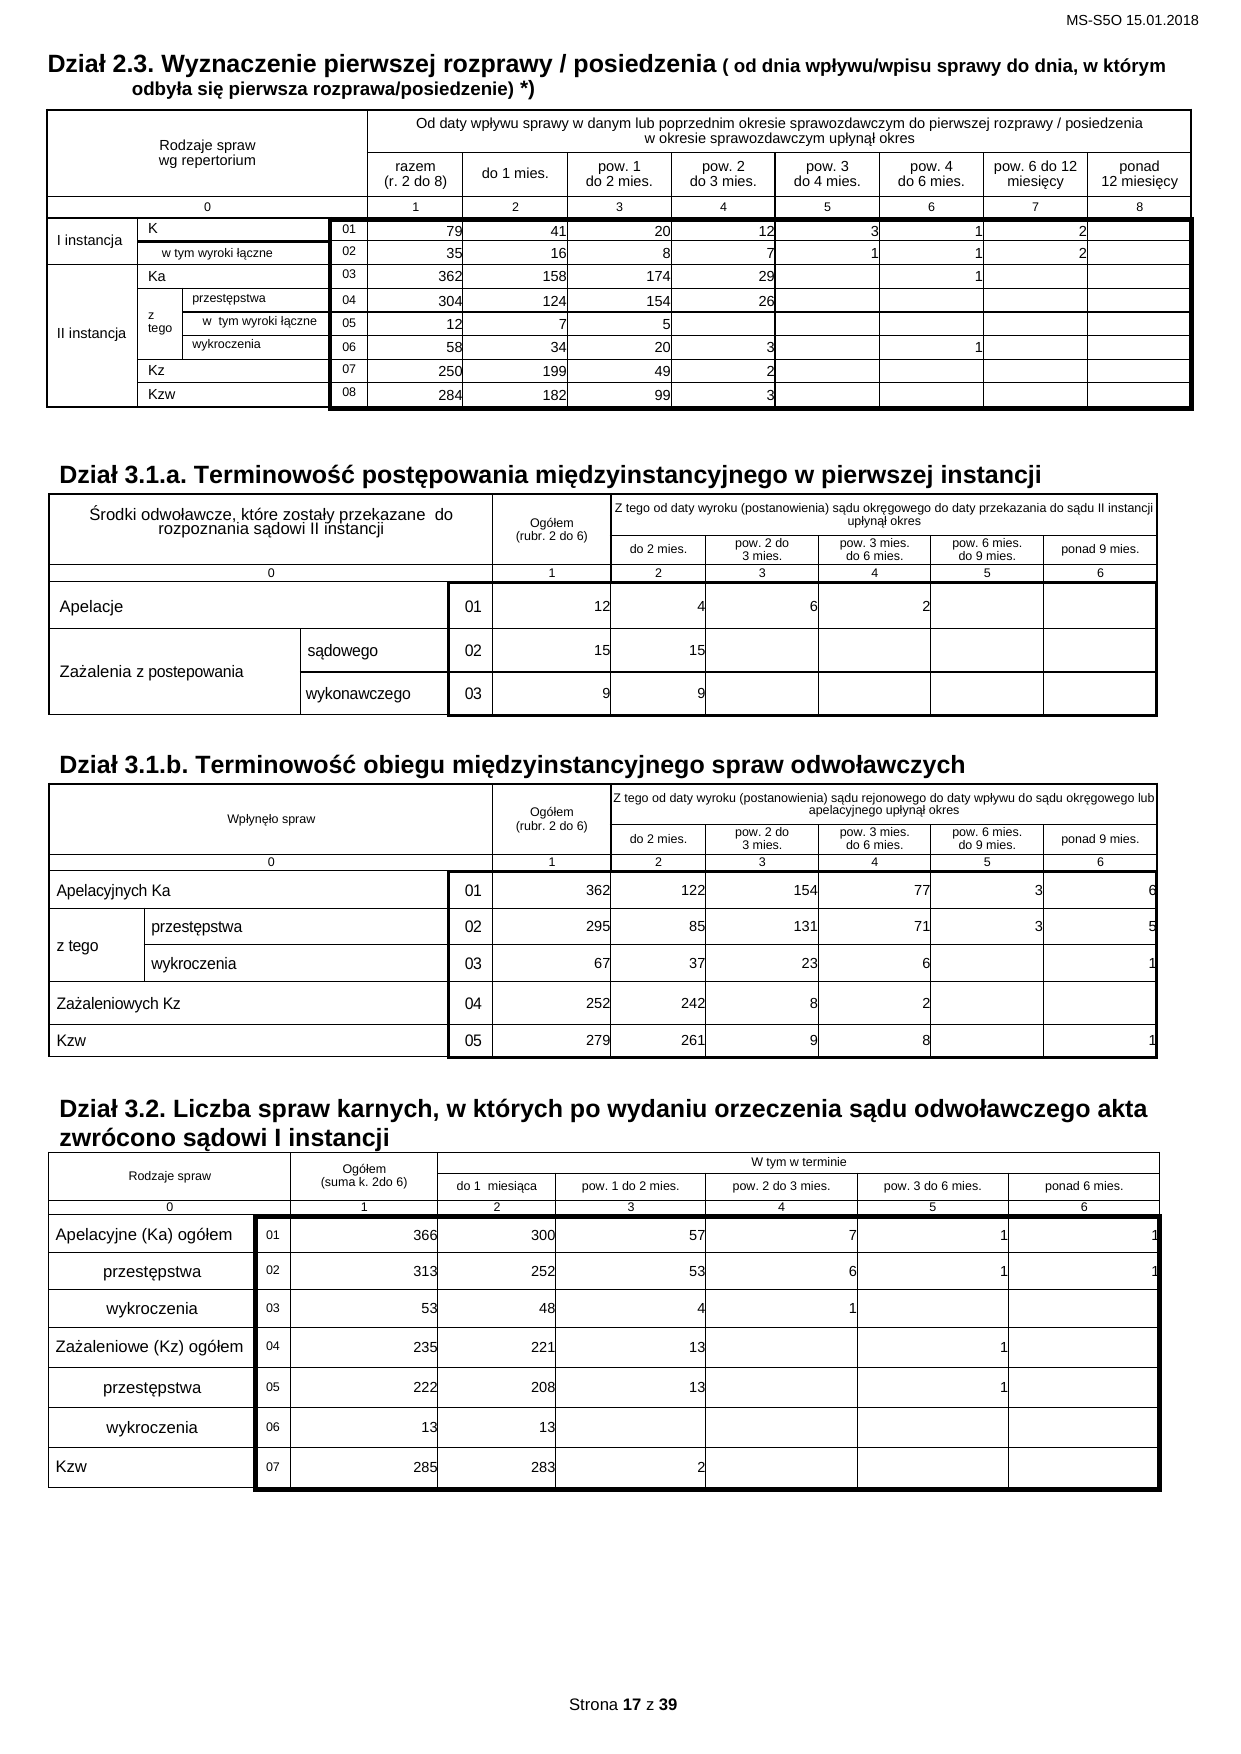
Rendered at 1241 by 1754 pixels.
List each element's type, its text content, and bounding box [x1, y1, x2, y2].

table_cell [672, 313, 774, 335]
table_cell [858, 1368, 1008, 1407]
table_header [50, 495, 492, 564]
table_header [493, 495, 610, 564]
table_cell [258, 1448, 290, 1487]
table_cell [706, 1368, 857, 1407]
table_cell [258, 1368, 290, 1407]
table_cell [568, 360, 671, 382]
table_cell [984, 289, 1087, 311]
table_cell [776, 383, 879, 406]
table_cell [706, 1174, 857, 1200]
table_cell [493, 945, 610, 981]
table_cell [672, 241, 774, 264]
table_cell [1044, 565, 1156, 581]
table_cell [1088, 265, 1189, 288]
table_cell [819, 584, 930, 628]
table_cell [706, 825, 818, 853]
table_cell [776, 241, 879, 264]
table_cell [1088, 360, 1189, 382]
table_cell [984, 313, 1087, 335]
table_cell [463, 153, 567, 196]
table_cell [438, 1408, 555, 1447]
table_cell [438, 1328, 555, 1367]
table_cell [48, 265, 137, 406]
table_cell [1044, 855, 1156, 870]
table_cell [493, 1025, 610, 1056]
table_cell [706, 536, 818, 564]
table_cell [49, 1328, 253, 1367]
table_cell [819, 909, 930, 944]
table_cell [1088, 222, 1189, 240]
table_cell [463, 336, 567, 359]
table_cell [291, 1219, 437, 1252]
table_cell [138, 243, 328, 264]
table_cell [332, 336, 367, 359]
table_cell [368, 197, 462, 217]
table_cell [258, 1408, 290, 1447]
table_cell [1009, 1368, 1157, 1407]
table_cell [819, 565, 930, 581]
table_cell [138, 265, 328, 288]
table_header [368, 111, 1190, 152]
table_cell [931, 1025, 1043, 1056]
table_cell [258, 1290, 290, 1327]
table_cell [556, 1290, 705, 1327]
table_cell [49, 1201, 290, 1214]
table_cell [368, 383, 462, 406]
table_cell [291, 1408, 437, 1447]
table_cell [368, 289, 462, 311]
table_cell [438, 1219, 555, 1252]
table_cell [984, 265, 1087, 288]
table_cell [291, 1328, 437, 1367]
text Dział 3.1.a. Terminowość postępowania międzyinstancyjnego w pierwszej instancji [59, 460, 1187, 489]
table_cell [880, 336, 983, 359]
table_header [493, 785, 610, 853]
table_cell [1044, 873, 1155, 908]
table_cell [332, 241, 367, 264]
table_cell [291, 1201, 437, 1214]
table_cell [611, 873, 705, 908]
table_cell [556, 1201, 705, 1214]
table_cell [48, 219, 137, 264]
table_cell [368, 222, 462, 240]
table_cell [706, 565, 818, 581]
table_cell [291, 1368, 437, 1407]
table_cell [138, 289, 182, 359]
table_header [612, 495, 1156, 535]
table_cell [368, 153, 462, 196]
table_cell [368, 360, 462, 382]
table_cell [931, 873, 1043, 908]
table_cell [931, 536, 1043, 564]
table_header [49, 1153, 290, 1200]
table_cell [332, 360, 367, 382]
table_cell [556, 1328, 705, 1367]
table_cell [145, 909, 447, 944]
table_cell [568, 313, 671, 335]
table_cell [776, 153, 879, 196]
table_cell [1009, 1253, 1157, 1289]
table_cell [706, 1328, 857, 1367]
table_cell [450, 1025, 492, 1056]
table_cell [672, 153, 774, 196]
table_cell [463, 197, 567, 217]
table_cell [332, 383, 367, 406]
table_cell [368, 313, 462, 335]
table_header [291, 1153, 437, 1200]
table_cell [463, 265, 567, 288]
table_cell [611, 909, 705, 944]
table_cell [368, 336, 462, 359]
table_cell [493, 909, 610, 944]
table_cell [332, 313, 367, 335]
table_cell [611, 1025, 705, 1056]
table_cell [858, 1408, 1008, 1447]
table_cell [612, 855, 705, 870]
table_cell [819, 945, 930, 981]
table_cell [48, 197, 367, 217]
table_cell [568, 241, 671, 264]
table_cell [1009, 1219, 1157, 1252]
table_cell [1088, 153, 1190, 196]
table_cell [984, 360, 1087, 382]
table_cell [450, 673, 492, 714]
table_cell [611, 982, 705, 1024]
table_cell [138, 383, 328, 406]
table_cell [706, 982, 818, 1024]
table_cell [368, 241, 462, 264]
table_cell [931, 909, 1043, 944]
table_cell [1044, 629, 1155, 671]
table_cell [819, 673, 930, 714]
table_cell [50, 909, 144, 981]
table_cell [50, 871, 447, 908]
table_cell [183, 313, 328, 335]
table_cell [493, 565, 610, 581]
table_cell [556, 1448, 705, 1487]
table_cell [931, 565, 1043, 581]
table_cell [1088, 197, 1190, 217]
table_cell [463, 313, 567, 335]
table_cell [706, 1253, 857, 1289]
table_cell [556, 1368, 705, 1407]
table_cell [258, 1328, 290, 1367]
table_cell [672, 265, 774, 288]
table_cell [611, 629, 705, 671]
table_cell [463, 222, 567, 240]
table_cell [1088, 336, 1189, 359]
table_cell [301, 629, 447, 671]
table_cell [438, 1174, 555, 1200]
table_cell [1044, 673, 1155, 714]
text Dział 3.1.b. Terminowość obiegu międzyinstancyjnego spraw odwoławczych [59, 750, 1187, 778]
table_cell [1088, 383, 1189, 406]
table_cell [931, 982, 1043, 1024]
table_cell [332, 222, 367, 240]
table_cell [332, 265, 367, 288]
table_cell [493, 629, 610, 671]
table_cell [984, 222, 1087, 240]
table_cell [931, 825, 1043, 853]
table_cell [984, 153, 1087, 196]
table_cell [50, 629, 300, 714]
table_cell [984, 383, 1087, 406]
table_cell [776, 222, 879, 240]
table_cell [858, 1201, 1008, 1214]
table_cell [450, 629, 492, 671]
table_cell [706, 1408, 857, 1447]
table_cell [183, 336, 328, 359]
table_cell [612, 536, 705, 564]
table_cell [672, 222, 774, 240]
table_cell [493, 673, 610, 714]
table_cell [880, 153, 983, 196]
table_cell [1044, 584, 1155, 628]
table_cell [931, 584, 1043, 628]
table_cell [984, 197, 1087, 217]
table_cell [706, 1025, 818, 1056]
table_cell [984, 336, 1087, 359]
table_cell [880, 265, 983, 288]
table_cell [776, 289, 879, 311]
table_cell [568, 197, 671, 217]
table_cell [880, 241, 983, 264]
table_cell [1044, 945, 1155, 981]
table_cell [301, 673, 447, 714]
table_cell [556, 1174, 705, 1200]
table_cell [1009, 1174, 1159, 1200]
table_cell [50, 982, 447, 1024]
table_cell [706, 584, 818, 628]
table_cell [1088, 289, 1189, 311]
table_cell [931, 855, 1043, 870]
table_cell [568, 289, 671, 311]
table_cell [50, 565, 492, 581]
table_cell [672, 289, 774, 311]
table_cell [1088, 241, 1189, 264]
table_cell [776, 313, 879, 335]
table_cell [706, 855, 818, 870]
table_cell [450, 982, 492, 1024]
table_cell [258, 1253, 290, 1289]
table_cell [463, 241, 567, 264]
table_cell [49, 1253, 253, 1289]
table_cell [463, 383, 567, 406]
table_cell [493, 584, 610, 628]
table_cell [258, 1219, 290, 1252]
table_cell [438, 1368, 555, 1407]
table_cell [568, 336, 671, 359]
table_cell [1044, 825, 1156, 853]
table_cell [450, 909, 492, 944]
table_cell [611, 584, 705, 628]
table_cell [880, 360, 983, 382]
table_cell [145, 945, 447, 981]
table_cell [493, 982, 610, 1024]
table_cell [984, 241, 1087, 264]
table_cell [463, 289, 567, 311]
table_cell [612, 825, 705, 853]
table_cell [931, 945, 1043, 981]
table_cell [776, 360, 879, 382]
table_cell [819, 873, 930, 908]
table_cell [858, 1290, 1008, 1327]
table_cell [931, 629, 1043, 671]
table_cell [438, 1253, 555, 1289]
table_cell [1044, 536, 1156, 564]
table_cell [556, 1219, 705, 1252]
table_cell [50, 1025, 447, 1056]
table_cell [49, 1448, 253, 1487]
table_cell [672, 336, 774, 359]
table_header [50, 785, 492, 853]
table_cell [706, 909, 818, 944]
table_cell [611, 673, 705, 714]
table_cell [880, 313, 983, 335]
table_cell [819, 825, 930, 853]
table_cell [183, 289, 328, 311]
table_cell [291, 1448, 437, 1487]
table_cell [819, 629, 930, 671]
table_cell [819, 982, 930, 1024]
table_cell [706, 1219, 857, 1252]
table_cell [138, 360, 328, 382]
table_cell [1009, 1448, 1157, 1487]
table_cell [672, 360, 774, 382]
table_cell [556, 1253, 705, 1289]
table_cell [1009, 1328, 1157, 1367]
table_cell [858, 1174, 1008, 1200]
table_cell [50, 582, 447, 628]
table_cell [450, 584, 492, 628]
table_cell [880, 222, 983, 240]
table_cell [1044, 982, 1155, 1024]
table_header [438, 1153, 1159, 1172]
subtitle Dział 3.2. Liczba spraw karnych, w których po wydaniu orzeczenia sądu odwoławczego akta zwrócono sądowi I instancji [59, 1094, 1187, 1152]
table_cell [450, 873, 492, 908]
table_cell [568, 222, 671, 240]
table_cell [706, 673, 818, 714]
text Dział 2.3. Wyznaczenie pierwszej rozprawy / posiedzenia ( od dnia wpływu/wpisu sprawy do dnia, w którym odbyła się pierwsza rozprawa/posiedzenie) *) [47, 54, 1199, 100]
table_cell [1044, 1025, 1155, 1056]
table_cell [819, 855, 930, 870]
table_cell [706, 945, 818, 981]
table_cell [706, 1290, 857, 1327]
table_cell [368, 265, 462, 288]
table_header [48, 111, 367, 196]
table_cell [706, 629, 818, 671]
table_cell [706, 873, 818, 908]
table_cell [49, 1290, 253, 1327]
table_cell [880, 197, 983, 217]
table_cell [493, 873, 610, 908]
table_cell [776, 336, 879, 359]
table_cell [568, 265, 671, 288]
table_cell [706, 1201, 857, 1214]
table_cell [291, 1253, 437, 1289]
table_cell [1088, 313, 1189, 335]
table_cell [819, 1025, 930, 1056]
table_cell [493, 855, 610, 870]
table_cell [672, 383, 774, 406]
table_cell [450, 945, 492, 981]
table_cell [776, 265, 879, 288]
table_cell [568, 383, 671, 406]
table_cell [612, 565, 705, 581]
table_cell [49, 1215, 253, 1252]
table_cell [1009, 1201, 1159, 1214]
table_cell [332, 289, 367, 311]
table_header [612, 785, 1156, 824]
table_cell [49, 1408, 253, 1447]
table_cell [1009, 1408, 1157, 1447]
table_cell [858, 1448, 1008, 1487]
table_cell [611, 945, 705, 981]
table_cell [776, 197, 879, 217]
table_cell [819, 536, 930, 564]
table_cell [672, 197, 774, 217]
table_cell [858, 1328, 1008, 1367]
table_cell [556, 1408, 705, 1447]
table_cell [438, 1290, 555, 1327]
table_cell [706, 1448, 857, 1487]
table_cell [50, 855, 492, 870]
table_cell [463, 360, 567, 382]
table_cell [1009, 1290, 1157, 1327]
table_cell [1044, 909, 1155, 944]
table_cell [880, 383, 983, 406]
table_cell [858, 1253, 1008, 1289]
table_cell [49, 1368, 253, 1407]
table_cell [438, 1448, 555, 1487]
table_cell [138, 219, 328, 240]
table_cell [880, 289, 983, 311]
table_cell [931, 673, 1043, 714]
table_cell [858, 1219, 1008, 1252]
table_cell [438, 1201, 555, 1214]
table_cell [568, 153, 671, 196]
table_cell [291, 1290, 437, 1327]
